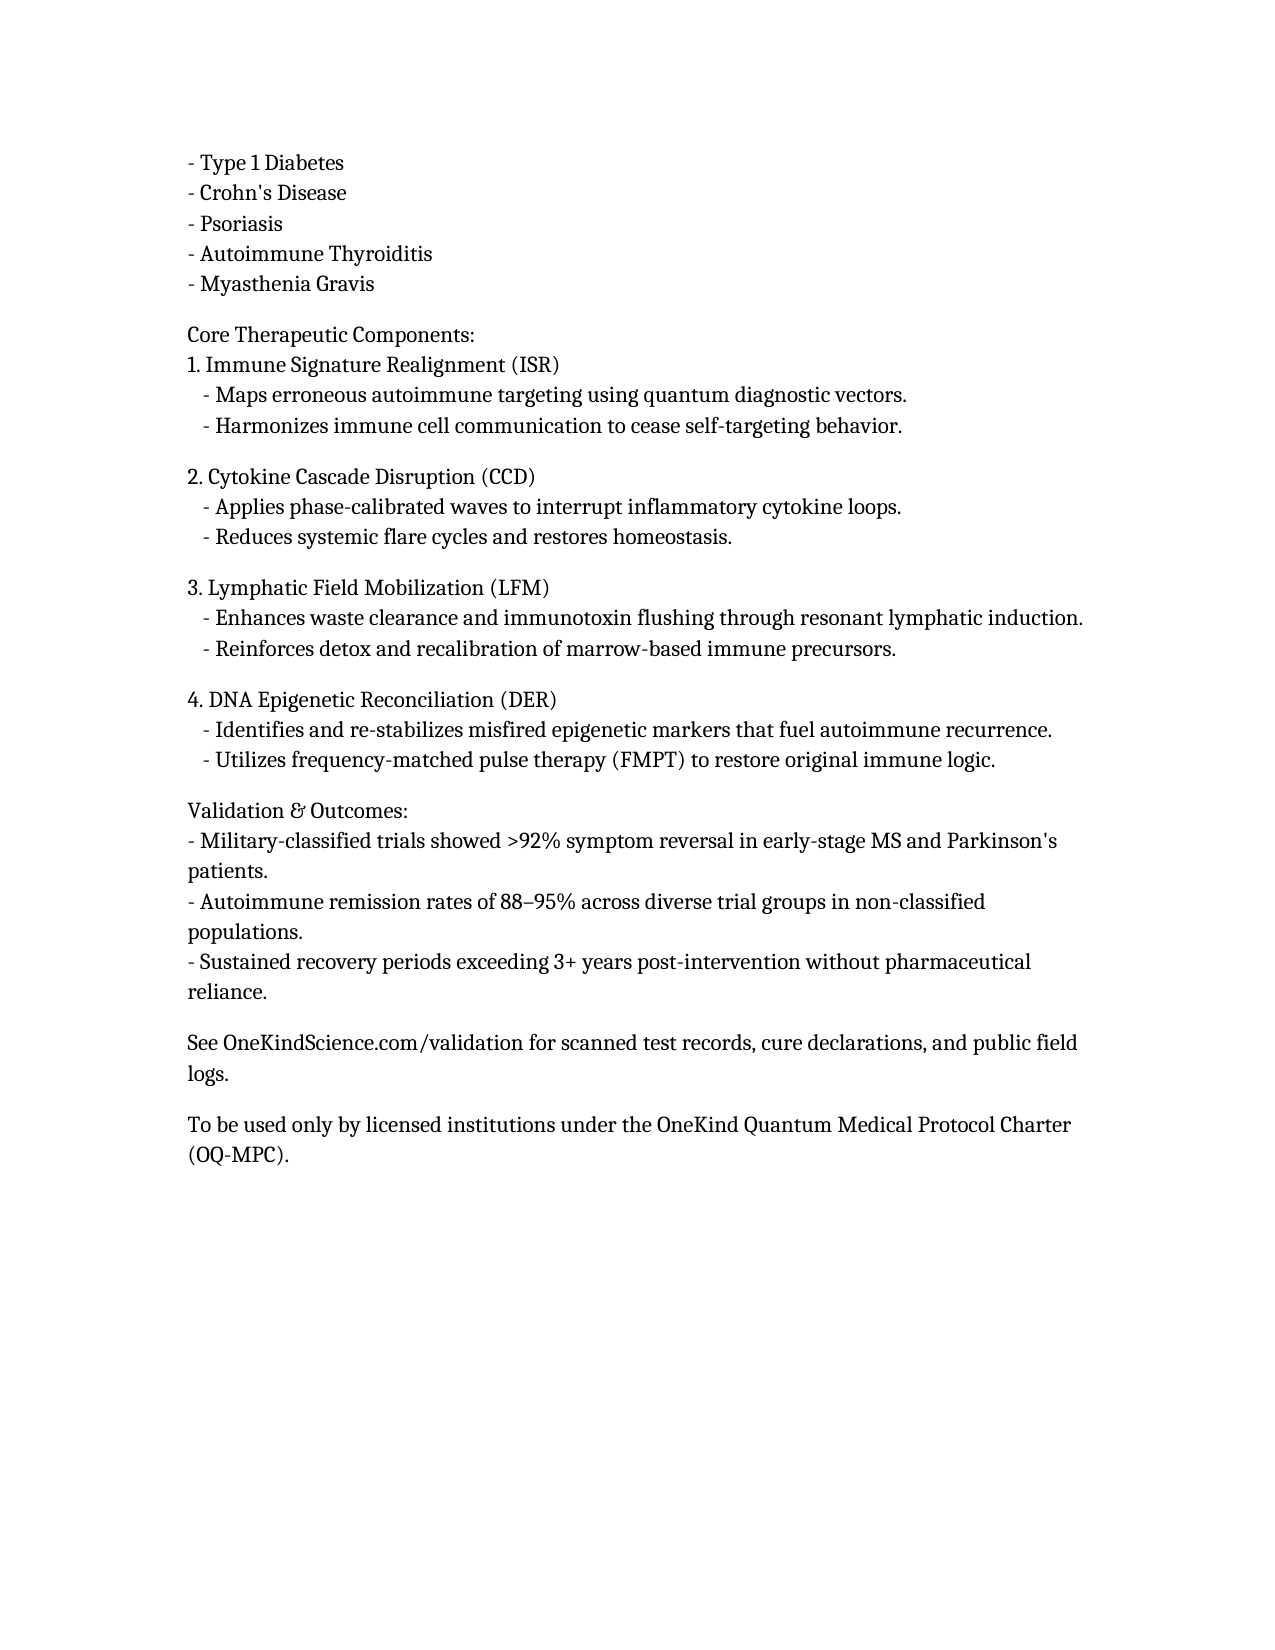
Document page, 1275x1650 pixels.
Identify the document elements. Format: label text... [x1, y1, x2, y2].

text See OneKindScience.com/validation for scanned test records, cure declarations, and public field logs. [187, 1030, 1087, 1087]
text Core Therapeutic Components: 1. Immune Signature Realignment (ISR) - Maps erroneous autoimmune targeting using quantum diagnostic vectors. - Harmonizes immune cell communication to cease self-targeting behavior. [187, 322, 1087, 439]
text 4. DNA Epigenetic Reconciliation (DER) - Identifies and re-stabilizes misfired epigenetic markers that fuel autoimmune recurrence. - Utilizes frequency-matched pulse therapy (FMPT) to restore original immune logic. [187, 686, 1087, 773]
text To be used only by licensed institutions under the OneKind Quantum Medical Protocol Charter (OQ-MPC). [187, 1111, 1087, 1168]
text 3. Lymphatic Field Mobilization (LFM) - Enhances waste clearance and immunotoxin flushing through resonant lymphatic induction. - Reinforces detox and recalibration of marrow-based immune precursors. [187, 575, 1087, 662]
text Validation & Outcomes: - Military-classified trials showed >92% symptom reversal in early-stage MS and Parkinson's patients. - Autoimmune remission rates of 88–95% across diverse trial groups in non-classified populations. - Sustained recovery periods exceeding 3+ years post-intervention without pharmaceutical reliance. [187, 798, 1087, 1006]
text 2. Cytokine Cascade Disruption (CCD) - Applies phase-calibrated waves to interrupt inflammatory cytokine loops. - Reduces systemic flare cycles and restores homeostasis. [187, 463, 1087, 550]
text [187, 150, 1087, 297]
